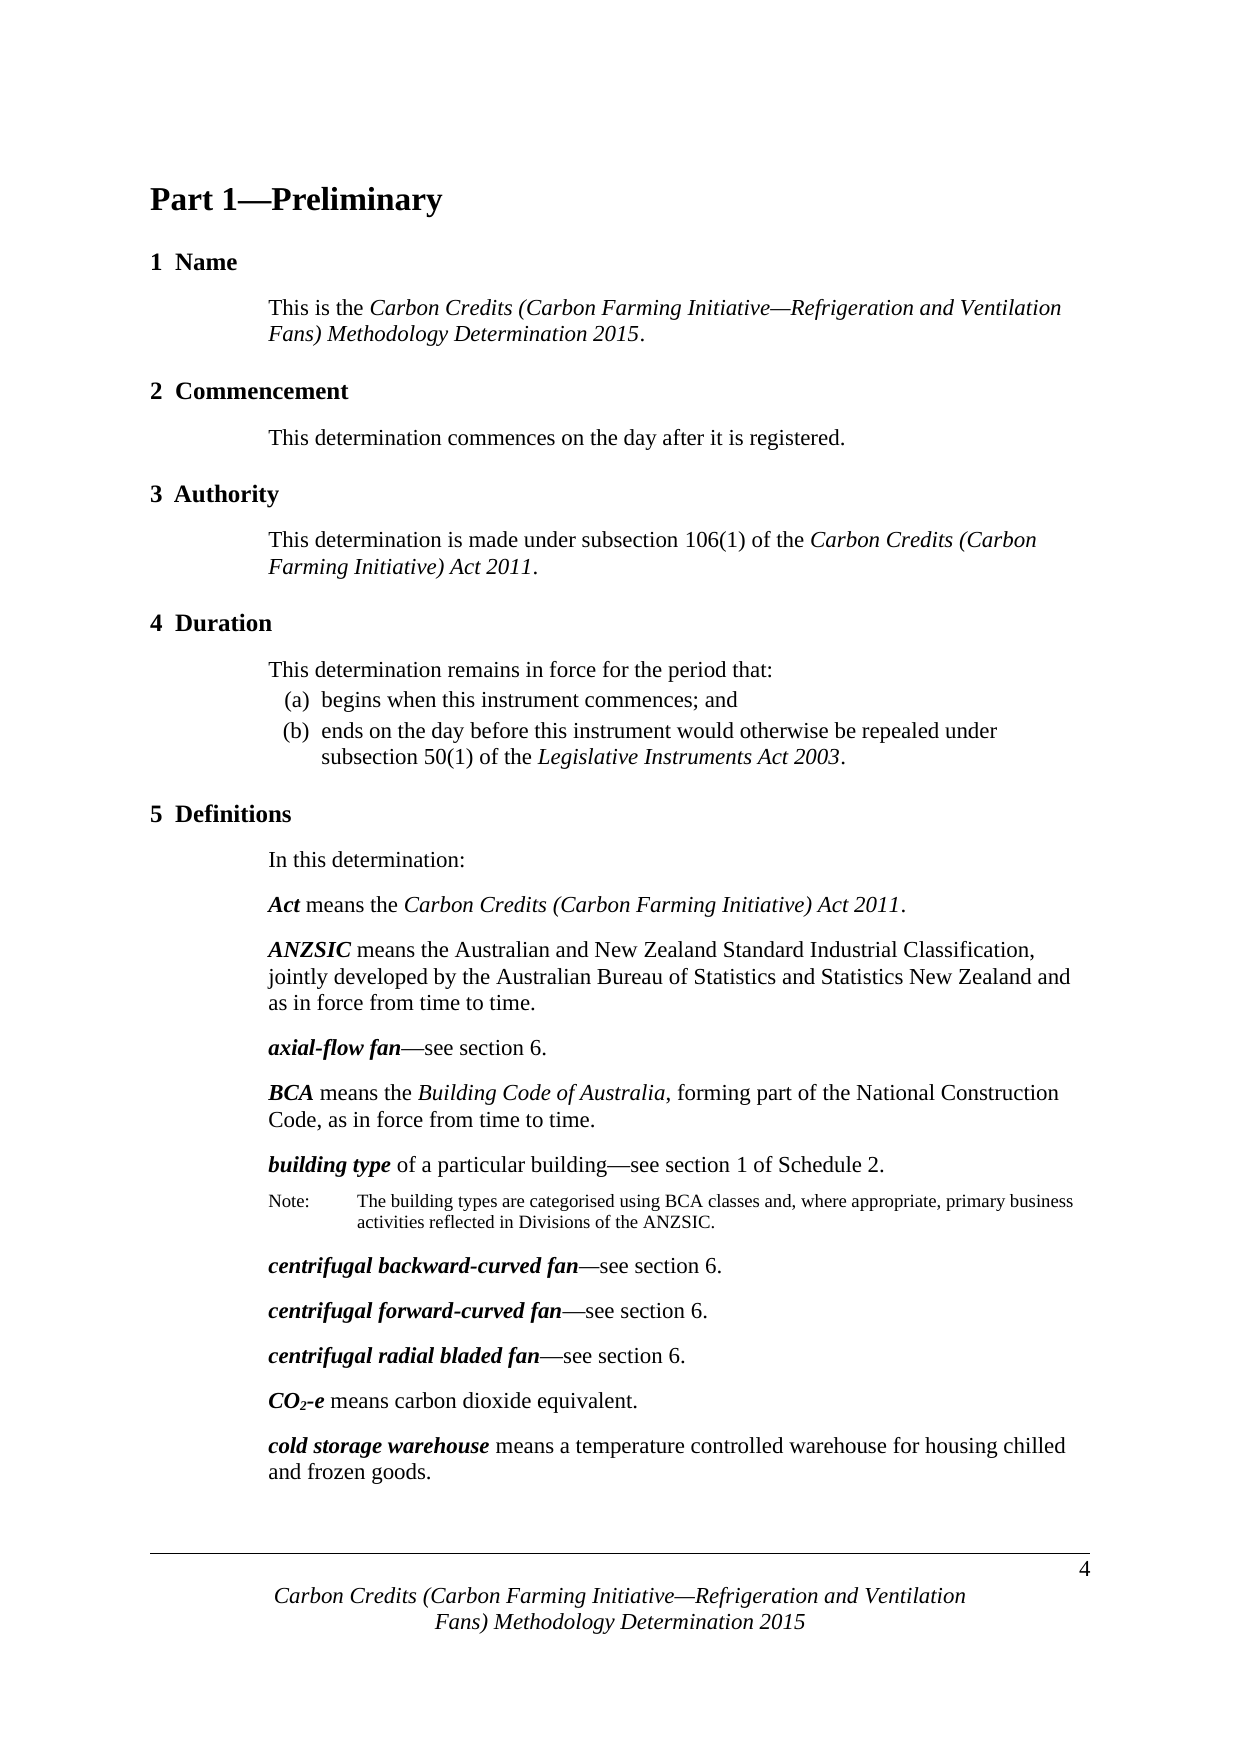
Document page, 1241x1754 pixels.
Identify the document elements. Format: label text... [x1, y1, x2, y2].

text axial-flow fan—see section 6. [268, 1034, 1090, 1061]
text Act means the Carbon Credits (Carbon Farming Initiative) Act 2011. [268, 891, 1090, 918]
text 2 Commencement [150, 376, 1090, 405]
text centrifugal radial bladed fan—see section 6. [268, 1342, 1090, 1368]
text (b) ends on the day before this instrument would otherwise be repealed under subsection 50(1) of the Legislative Instruments Act 2003. [150, 717, 1090, 770]
text Note: The building types are categorised using BCA classes and, where appropriate, primary business activities reflected in Divisions of the ANZSIC. [268, 1190, 1090, 1233]
text 3 Authority [150, 479, 1090, 508]
text BCA means the Building Code of Australia, forming part of the National Construction Code, as in force from time to time. [268, 1079, 1090, 1132]
text Part 1—Preliminary [150, 179, 1090, 217]
text ANZSIC means the Australian and New Zealand Standard Industrial Classification, jointly developed by the Australian Bureau of Statistics and Statistics New Zealand and as in force from time to time. [268, 937, 1090, 1016]
text 1 Name [150, 247, 1090, 275]
text This determination is made under subsection 106(1) of the Carbon Credits (Carbon Farming Initiative) Act 2011. [150, 527, 1090, 579]
text CO2-e means carbon dioxide equivalent. [268, 1387, 1090, 1413]
text In this determination: [150, 846, 1090, 873]
text This is the Carbon Credits (Carbon Farming Initiative—Refrigeration and Ventilation Fans) Methodology Determination 2015. [150, 294, 1090, 347]
text This determination remains in force for the period that: [150, 656, 1090, 682]
text building type of a particular building—see section 1 of Schedule 2. [268, 1151, 1090, 1177]
text centrifugal forward-curved fan—see section 6. [268, 1297, 1090, 1323]
text 4 Duration [150, 608, 1090, 637]
text (a) begins when this instrument commences; and [150, 686, 1090, 713]
text centrifugal backward-curved fan—see section 6. [268, 1252, 1090, 1278]
text This determination commences on the day after it is registered. [150, 423, 1090, 450]
text 5 Definitions [150, 799, 1090, 828]
text cold storage warehouse means a temperature controlled warehouse for housing chilled and frozen goods. [268, 1432, 1090, 1485]
